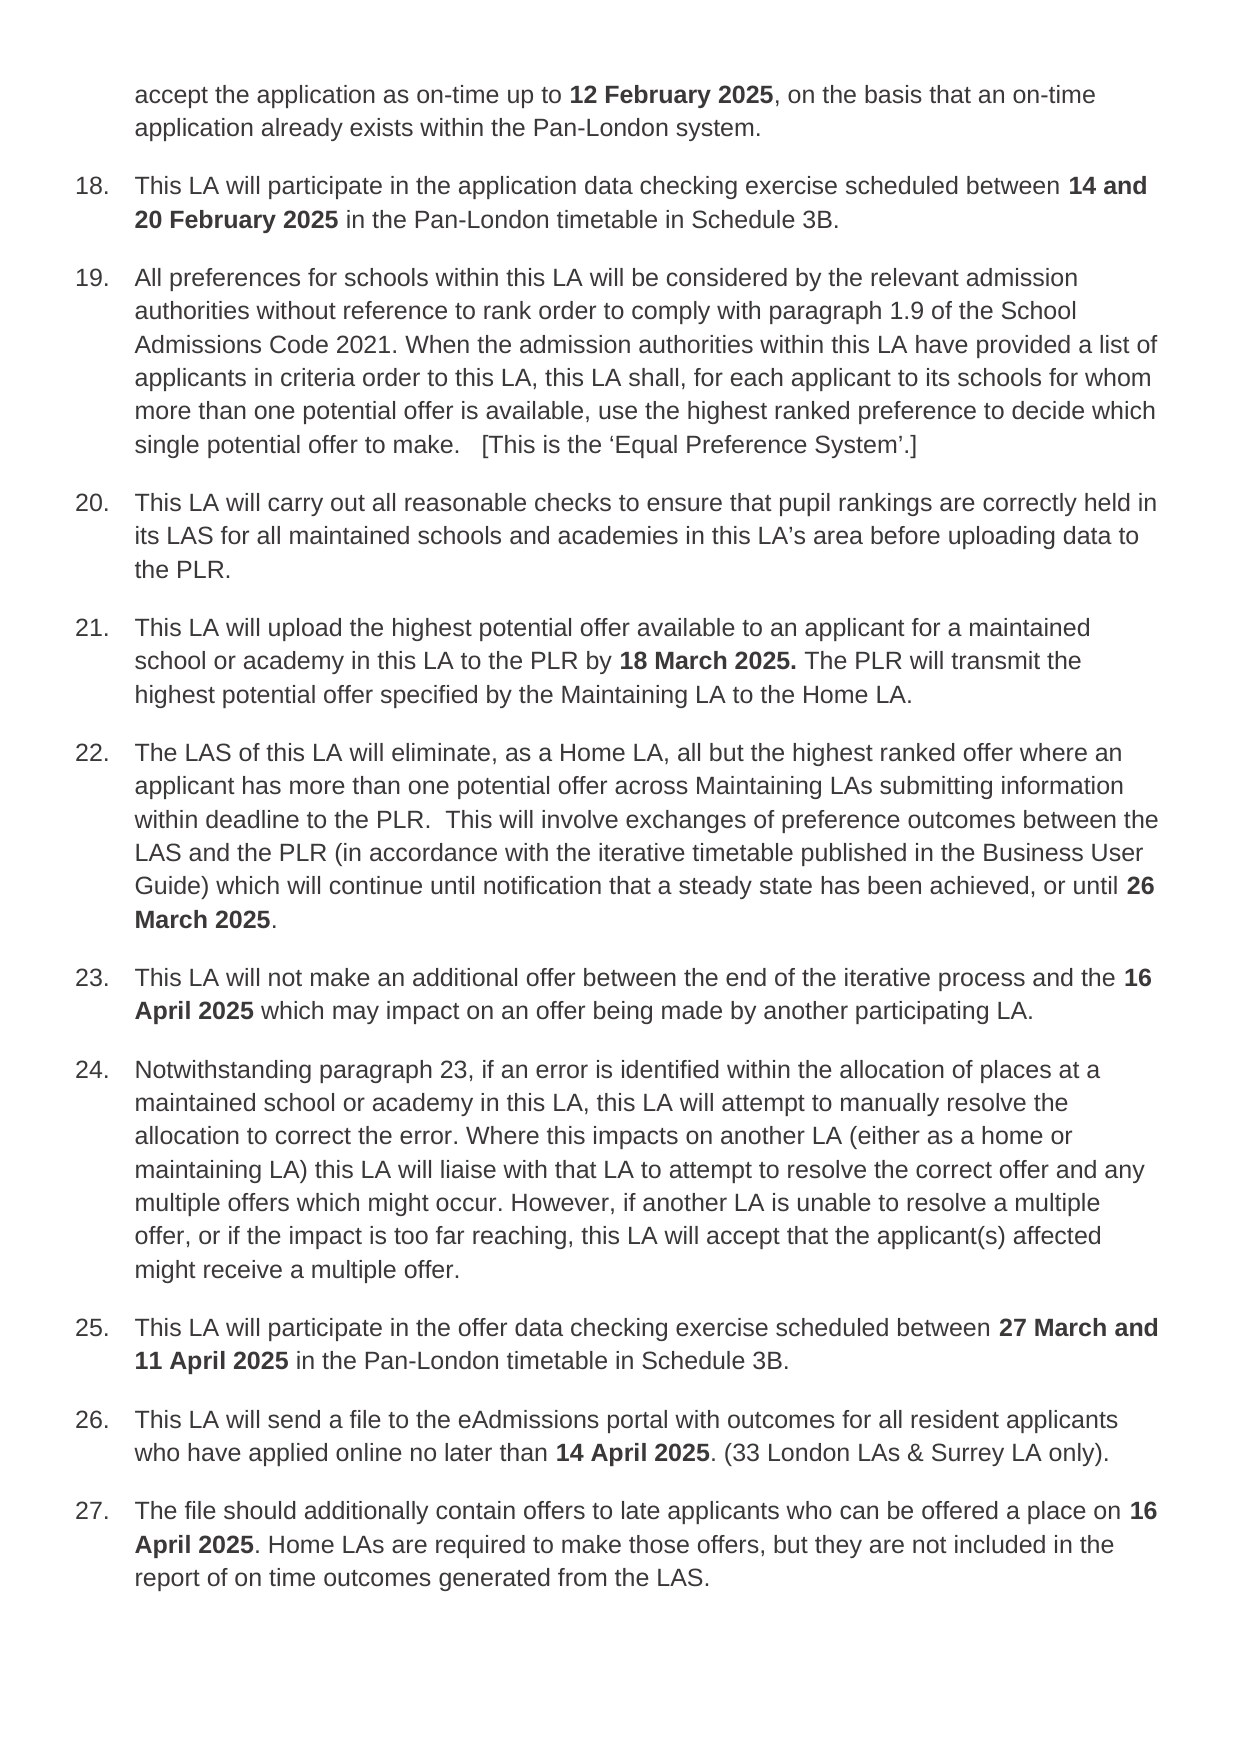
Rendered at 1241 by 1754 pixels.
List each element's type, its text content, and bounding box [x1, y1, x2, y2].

list Notwithstanding paragraph 23, if an error is identified within the allocation of places at a maintained school or academy in this LA, this LA will attempt to manually resolve the allocation to correct the error. Where this impacts on another LA (either as a home or maintaining LA) this LA will liaise with that LA to attempt to resolve the correct offer and any multiple offers which might occur. However, if another LA is unable to resolve a multiple offer, or if the impact is too far reaching, this LA will accept that the applicant(s) affected might receive a multiple offer. [75, 1050, 1165, 1283]
list This LA will upload the highest potential offer available to an applicant for a maintained school or academy in this LA to the PLR by 18 March 2025. The PLR will transmit the highest potential offer specified by the Maintaining LA to the Home LA. [75, 608, 1165, 708]
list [75, 75, 1165, 142]
list The file should additionally contain offers to late applicants who can be offered a place on 16 April 2025. Home LAs are required to make those offers, but they are not included in the report of on time outcomes generated from the LAS. [75, 1492, 1165, 1592]
list This LA will not make an additional offer between the end of the iterative process and the 16 April 2025 which may impact on an offer being made by another participating LA. [75, 958, 1165, 1025]
list This LA will participate in the offer data checking exercise scheduled between 27 March and 11 April 2025 in the Pan-London timetable in Schedule 3B. [75, 1308, 1165, 1375]
list This LA will send a file to the eAdmissions portal with outcomes for all resident applicants who have applied online no later than 14 April 2025. (33 London LAs & Surrey LA only). [75, 1400, 1165, 1467]
list This LA will participate in the application data checking exercise scheduled between 14 and 20 February 2025 in the Pan-London timetable in Schedule 3B. [75, 167, 1165, 233]
list The LAS of this LA will eliminate, as a Home LA, all but the highest ranked offer where an applicant has more than one potential offer across Maintaining LAs submitting information within deadline to the PLR. This will involve exchanges of preference outcomes between the LAS and the PLR (in accordance with the iterative timetable published in the Business User Guide) which will continue until notification that a steady state has been achieved, or until 26 March 2025. [75, 733, 1165, 933]
list All preferences for schools within this LA will be considered by the relevant admission authorities without reference to rank order to comply with paragraph 1.9 of the School Admissions Code 2021. When the admission authorities within this LA have provided a list of applicants in criteria order to this LA, this LA shall, for each applicant to its schools for whom more than one potential offer is available, use the highest ranked preference to decide which single potential offer to make. [This is the ‘Equal Preference System’.] [75, 258, 1165, 458]
list This LA will carry out all reasonable checks to ensure that pupil rankings are correctly held in its LAS for all maintained schools and academies in this LA’s area before uploading data to the PLR. [75, 483, 1165, 583]
